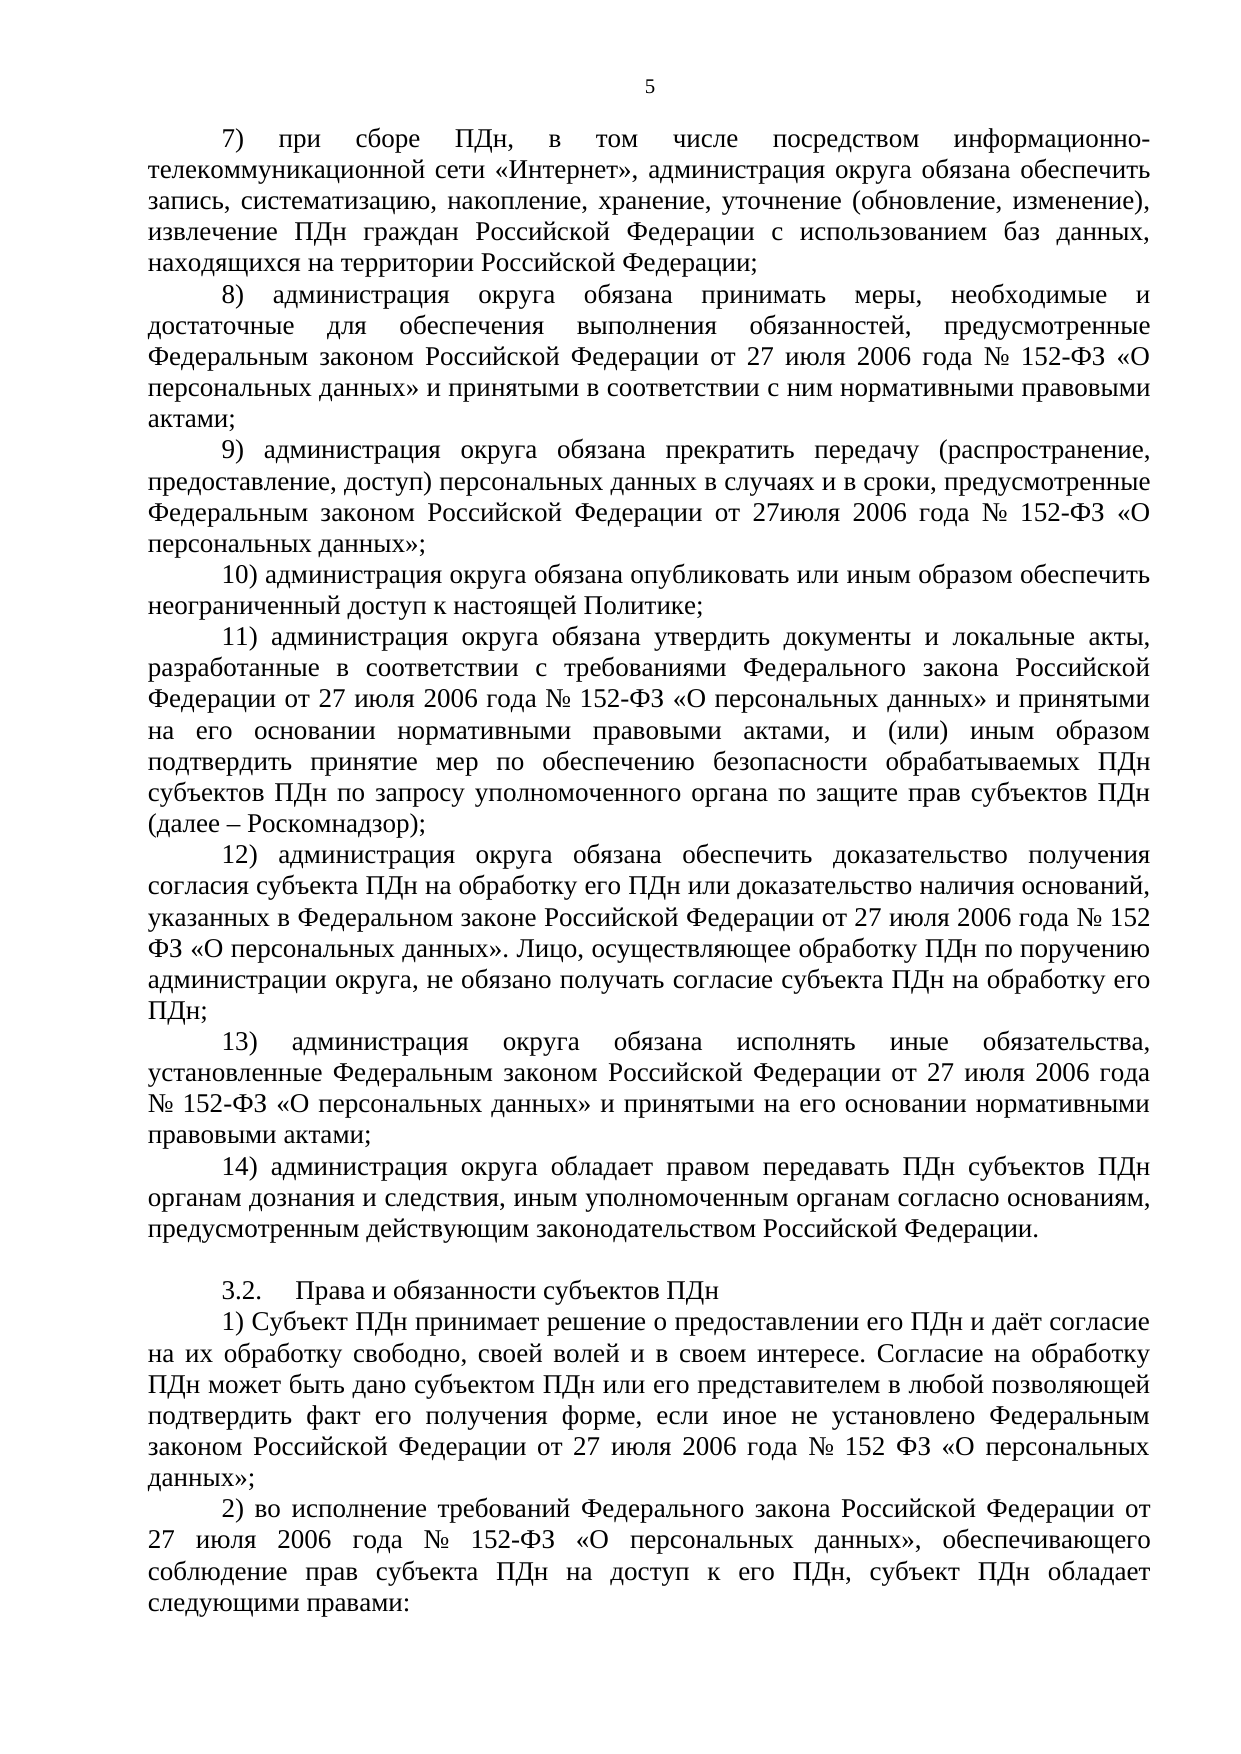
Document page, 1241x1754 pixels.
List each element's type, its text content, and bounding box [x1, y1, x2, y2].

text 12) администрация округа обязана обеспечить доказательство получения согласия субъекта ПДн на обработку его ПДн или доказательство наличия оснований, указанных в Федеральном законе Российской Федерации от 27 июля 2006 года № 152 ФЗ «О персональных данных». Лицо, осуществляющее обработку ПДн по поручению администрации округа, не обязано получать согласие субъекта ПДн на обработку его ПДн; [148, 838, 1152, 1025]
text 1) Субъект ПДн принимает решение о предоставлении его ПДн и даёт согласие на их обработку свободно, своей волей и в своем интересе. Согласие на обработку ПДн может быть дано субъектом ПДн или его представителем в любой позволяющей подтвердить факт его получения форме, если иное не установлено Федеральным законом Российской Федерации от 27 июля 2006 года № 152 ФЗ «О персональных данных»; [148, 1306, 1152, 1492]
text 2) во исполнение требований Федерального закона Российской Федерации от 27 июля 2006 года № 152-ФЗ «О персональных данных», обеспечивающего соблюдение прав субъекта ПДн на доступ к его ПДн, субъект ПДн обладает следующими правами: [148, 1492, 1152, 1617]
text 3.2. Права и обязанности субъектов ПДн [148, 1274, 1152, 1306]
text 7) при сборе ПДн, в том числе посредством информационно-телекоммуникационной сети «Интернет», администрация округа обязана обеспечить запись, систематизацию, накопление, хранение, уточнение (обновление, изменение), извлечение ПДн граждан Российской Федерации с использованием баз данных, находящихся на территории Российской Федерации; [148, 122, 1152, 278]
text 11) администрация округа обязана утвердить документы и локальные акты, разработанные в соответствии с требованиями Федерального закона Российской Федерации от 27 июля 2006 года № 152-ФЗ «О персональных данных» и принятыми на его основании нормативными правовыми актами, и (или) иным образом подтвердить принятие мер по обеспечению безопасности обрабатываемых ПДн субъектов ПДн по запросу уполномоченного органа по защите прав субъектов ПДн (далее – Роскомнадзор); [148, 620, 1152, 838]
text 9) администрация округа обязана прекратить передачу (распространение, предоставление, доступ) персональных данных в случаях и в сроки, предусмотренные Федеральным законом Российской Федерации от 27июля 2006 года № 152-ФЗ «О персональных данных»; [148, 433, 1152, 558]
text 14) администрация округа обладает правом передавать ПДн субъектов ПДн органам дознания и следствия, иным уполномоченным органам согласно основаниям, предусмотренным действующим законодательством Российской Федерации. [148, 1150, 1152, 1243]
text 8) администрация округа обязана принимать меры, необходимые и достаточные для обеспечения выполнения обязанностей, предусмотренные Федеральным законом Российской Федерации от 27 июля 2006 года № 152-ФЗ «О персональных данных» и принятыми в соответствии с ним нормативными правовыми актами; [148, 278, 1152, 433]
text 10) администрация округа обязана опубликовать или иным образом обеспечить неограниченный доступ к настоящей Политике; [148, 558, 1152, 620]
text 13) администрация округа обязана исполнять иные обязательства, установленные Федеральным законом Российской Федерации от 27 июля 2006 года № 152-ФЗ «О персональных данных» и принятыми на его основании нормативными правовыми актами; [148, 1025, 1152, 1150]
